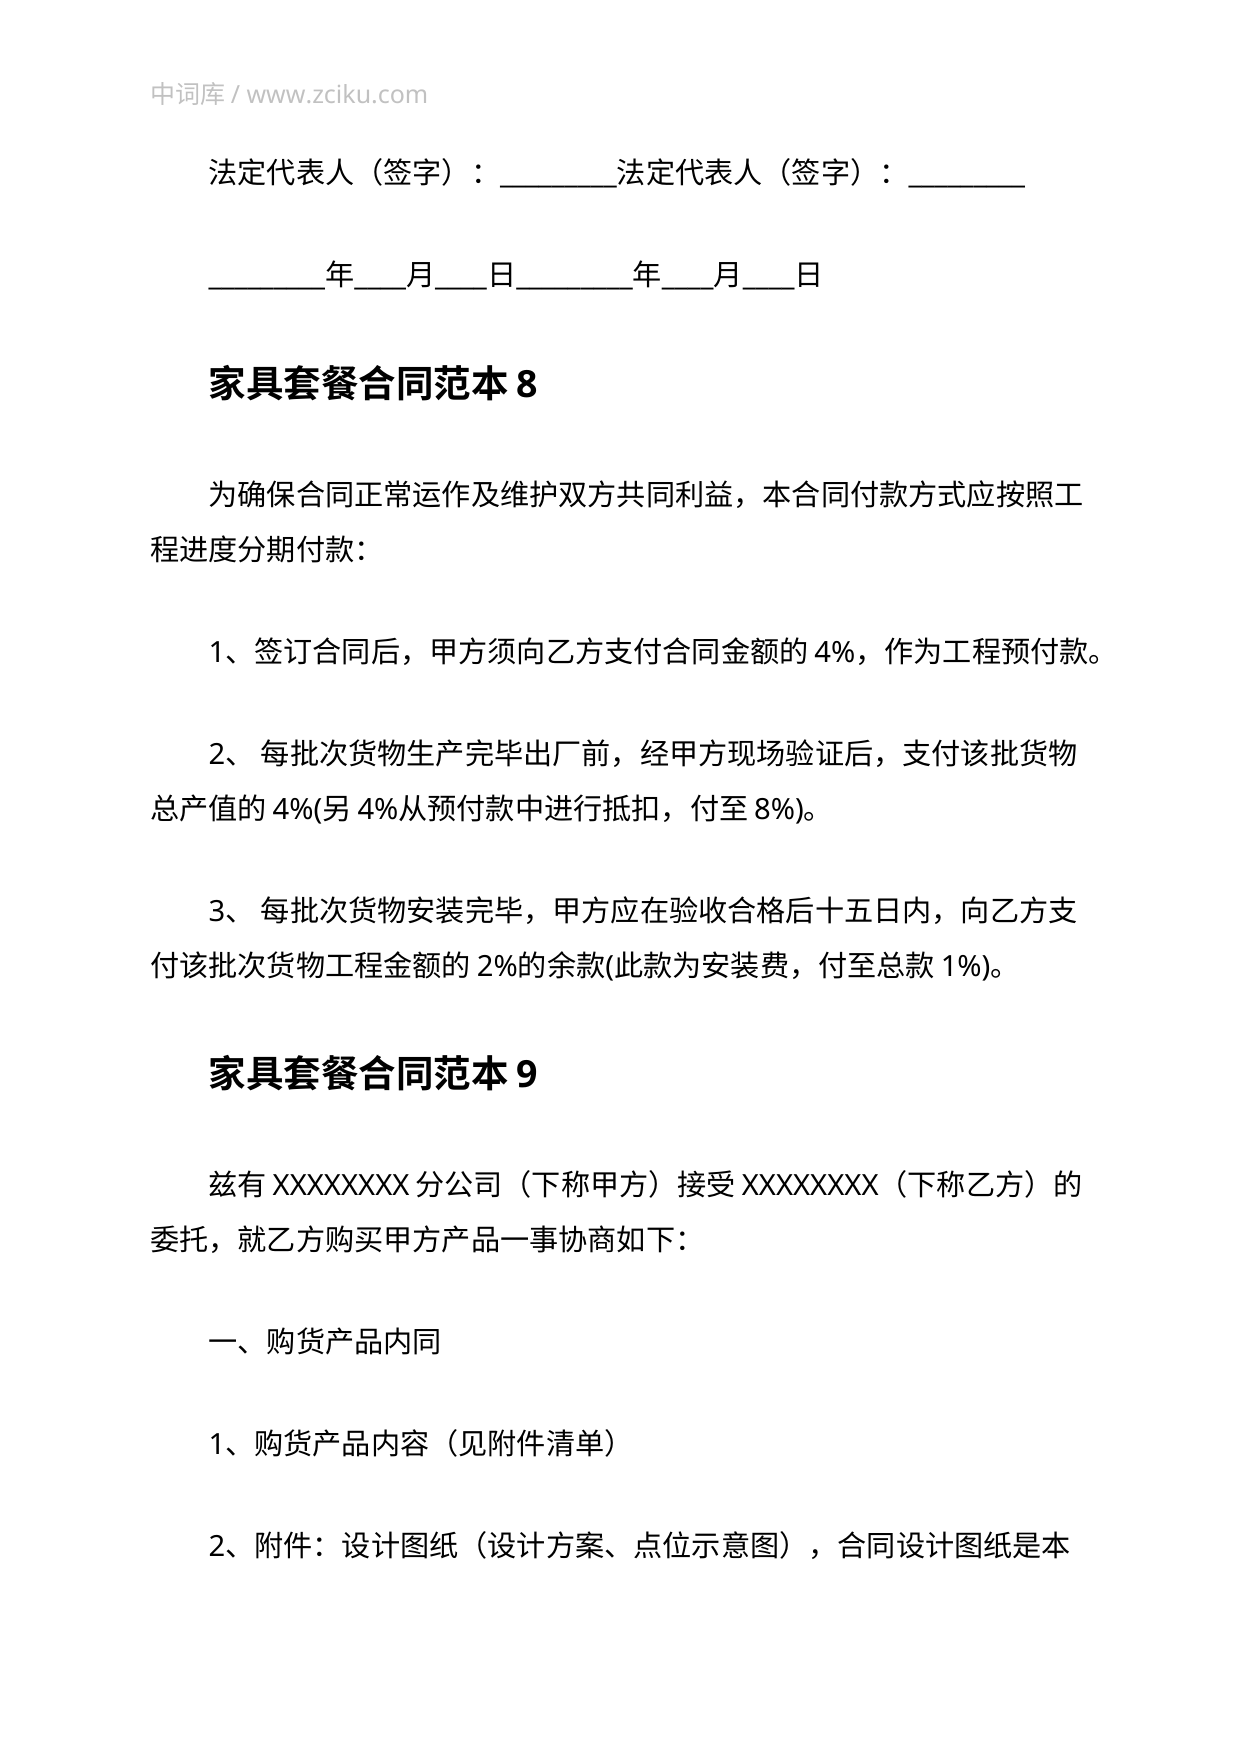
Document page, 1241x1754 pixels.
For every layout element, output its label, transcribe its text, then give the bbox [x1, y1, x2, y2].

text 兹有XXXXXXXX分公司（下称甲方）接受XXXXXXXX（下称乙方）的委托，就乙方购买甲方产品一事协商如下： [150, 1162, 1090, 1259]
text 为确保合同正常运作及维护双方共同利益，本合同付款方式应按照工程进度分期付款： [150, 472, 1090, 569]
text 3、 每批次货物安装完毕，甲方应在验收合格后十五日内，向乙方支付该批次货物工程金额的2%的余款(此款为安装费，付至总款1%)。 [150, 887, 1090, 984]
text 2、 每批次货物生产完毕出厂前，经甲方现场验证后，支付该批货物总产值的4%(另4%从预付款中进行抵扣，付至8%)。 [150, 730, 1090, 828]
text 1、签订合同后，甲方须向乙方支付合同金额的4%，作为工程预付款。 [150, 628, 1090, 671]
text 一、购货产品内同 [150, 1318, 1090, 1361]
text 1、购货产品内容（见附件清单） [150, 1420, 1090, 1463]
text 家具套餐合同范本9 [150, 1044, 1090, 1099]
text 家具套餐合同范本8 [150, 354, 1090, 408]
text _________年____月____日_________年____月____日 [150, 252, 1090, 294]
text 法定代表人（签字）：_________法定代表人（签字）：_________ [150, 150, 1090, 192]
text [150, 1522, 1090, 1565]
